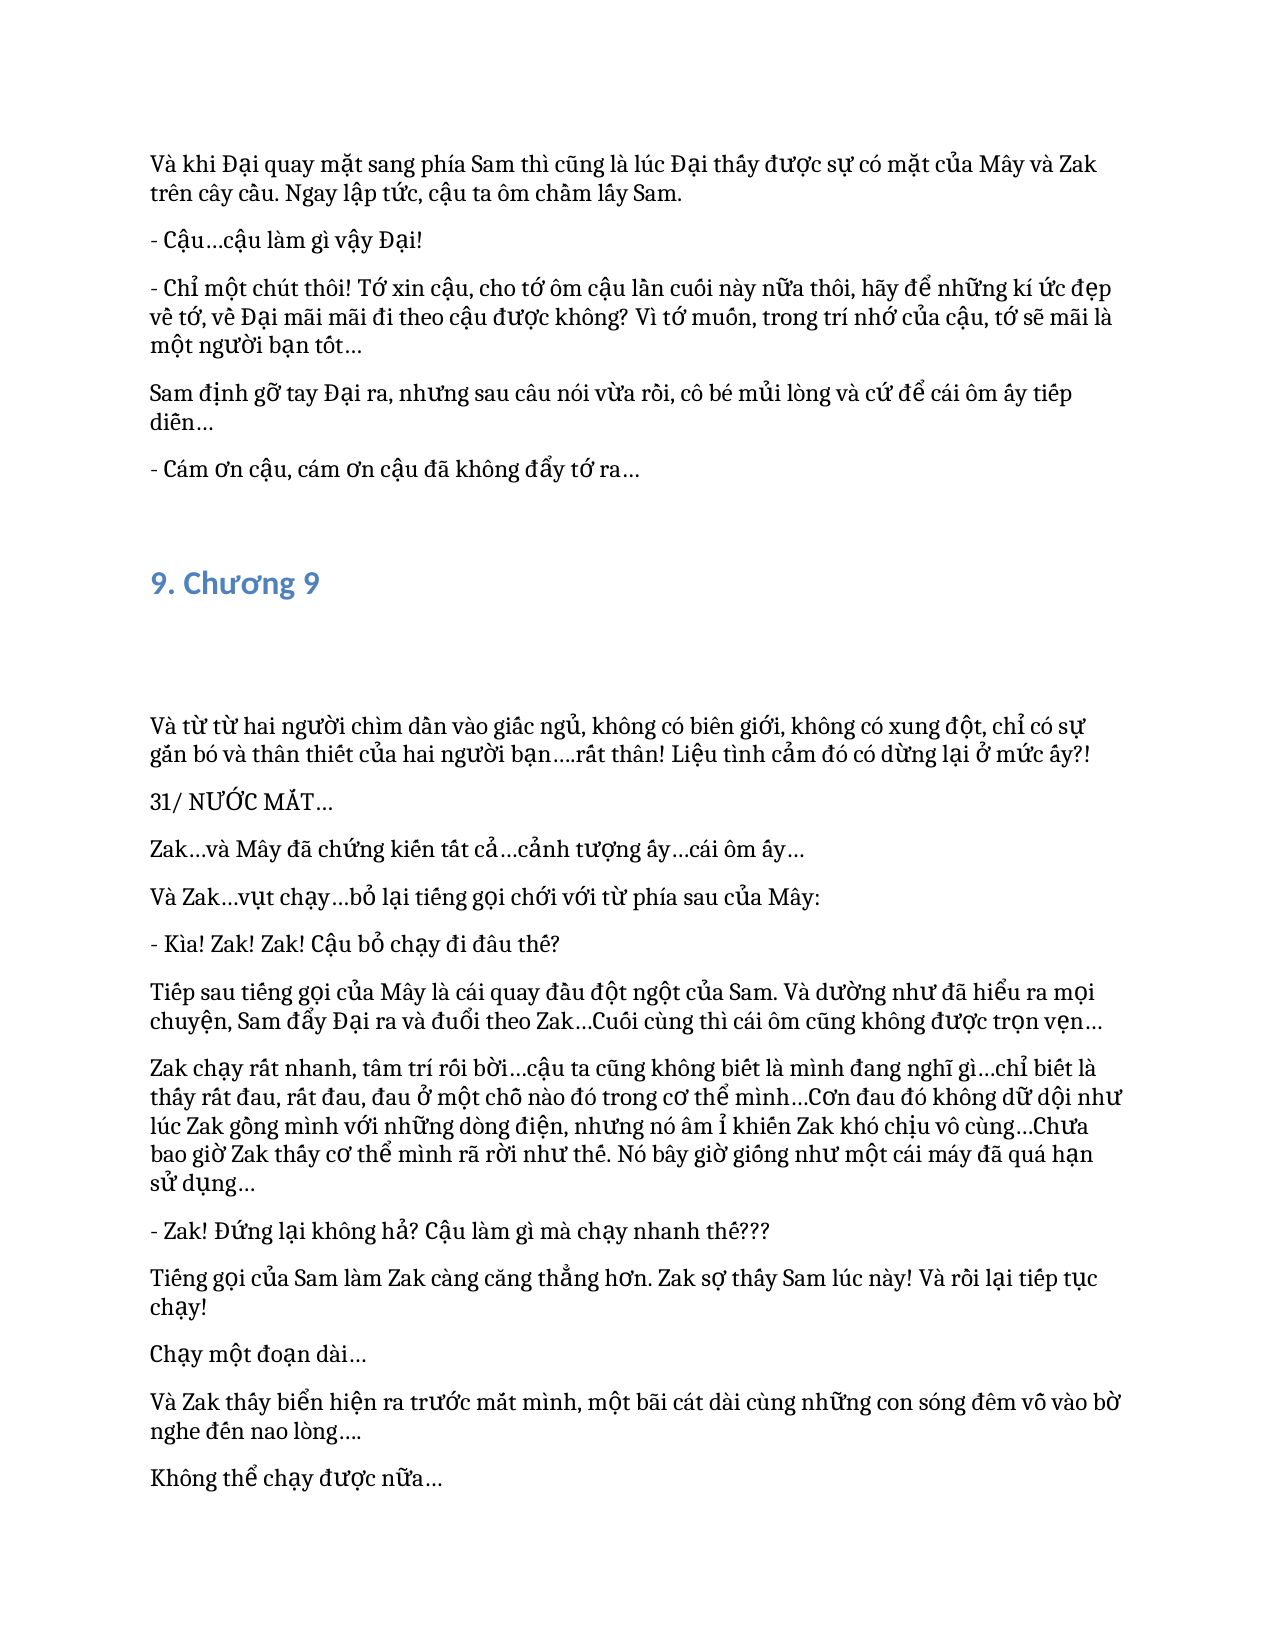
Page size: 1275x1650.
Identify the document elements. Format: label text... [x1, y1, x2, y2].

text Và Zak…vụt chạy…bỏ lại tiếng gọi chới với từ phía sau của Mây: [150, 883, 1125, 912]
text - Kìa! Zak! Zak! Cậu bỏ chạy đi đâu thế? [150, 930, 1125, 959]
text - Zak! Đứng lại không hả? Cậu làm gì mà chạy nhanh thế??? [150, 1217, 1125, 1245]
text Và khi Đại quay mặt sang phía Sam thì cũng là lúc Đại thấy được sự có mặt của Mây và Zak trên cây cầu. Ngay lập tức, cậu ta ôm chầm lấy Sam. [150, 150, 1125, 207]
subtitle 9. Chương 9 [150, 562, 1125, 603]
text 31/ NƯỚC MẮT… [150, 788, 1125, 817]
text - Chỉ một chút thôi! Tớ xin cậu, cho tớ ôm cậu lần cuối này nữa thôi, hãy để những kí ức đẹp về tớ, về Đại mãi mãi đi theo cậu được không? Vì tớ muốn, trong trí nhớ của cậu, tớ sẽ mãi là một người bạn tốt… [150, 274, 1125, 360]
text Tiếp sau tiếng gọi của Mây là cái quay đầu đột ngột của Sam. Và dường như đã hiểu ra mọi chuyện, Sam đẩy Đại ra và đuổi theo Zak…Cuối cùng thì cái ôm cũng không được trọn vẹn… [150, 978, 1125, 1035]
text - Cậu…cậu làm gì vậy Đại! [150, 226, 1125, 255]
text Và Zak thấy biển hiện ra trước mắt mình, một bãi cát dài cùng những con sóng đêm vỗ vào bờ nghe đến nao lòng…. [150, 1388, 1125, 1445]
text - Cám ơn cậu, cám ơn cậu đã không đẩy tớ ra… [150, 455, 1125, 541]
text Tiếng gọi của Sam làm Zak càng căng thẳng hơn. Zak sợ thấy Sam lúc này! Và rồi lại tiếp tục chạy! [150, 1264, 1125, 1322]
text Sam định gỡ tay Đại ra, nhưng sau câu nói vừa rồi, cô bé mủi lòng và cứ để cái ôm ấy tiếp diễn… [150, 379, 1125, 436]
text Zak chạy rất nhanh, tâm trí rối bời…cậu ta cũng không biết là mình đang nghĩ gì…chỉ biết là thấy rất đau, rất đau, đau ở một chỗ nào đó trong cơ thể mình…Cơn đau đó không dữ dội như lúc Zak gồng mình với những dòng điện, nhưng nó âm ỉ khiến Zak khó chịu vô cùng…Chưa bao giờ Zak thấy cơ thể mình rã rời như thế. Nó bây giờ giống như một cái máy đã quá hạn sử dụng… [150, 1054, 1125, 1198]
text Chạy một đoạn dài… [150, 1340, 1125, 1369]
text Zak…và Mây đã chứng kiến tất cả…cảnh tượng ấy…cái ôm ấy… [150, 835, 1125, 864]
text Không thể chạy được nữa… [150, 1464, 1125, 1493]
text Và từ từ hai người chìm dần vào giấc ngủ, không có biên giới, không có xung đột, chỉ có sự gắn bó và thân thiết của hai người bạn….rất thân! Liệu tình cảm đó có dừng lại ở mức ấy?! [150, 712, 1125, 769]
